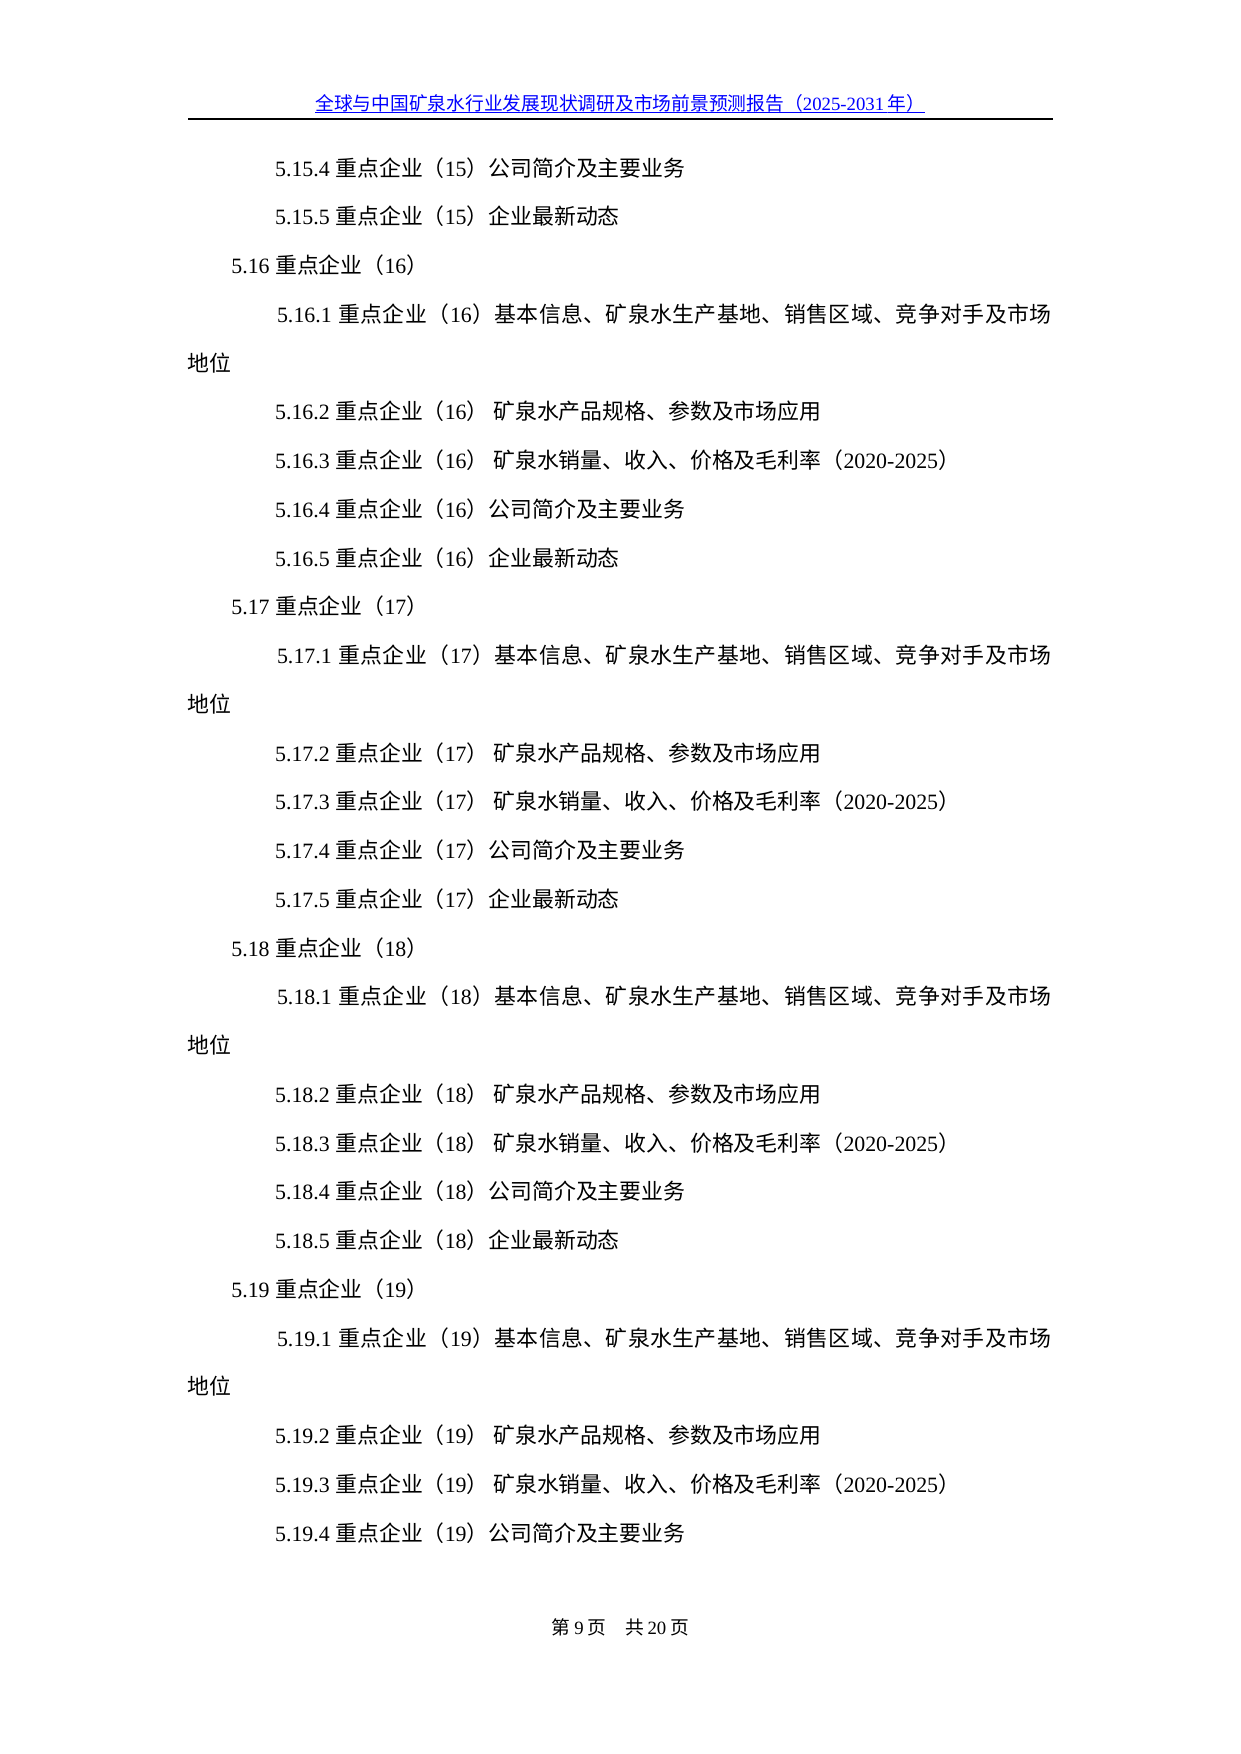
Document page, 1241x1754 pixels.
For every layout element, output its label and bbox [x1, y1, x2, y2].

text [187, 150, 1053, 1548]
